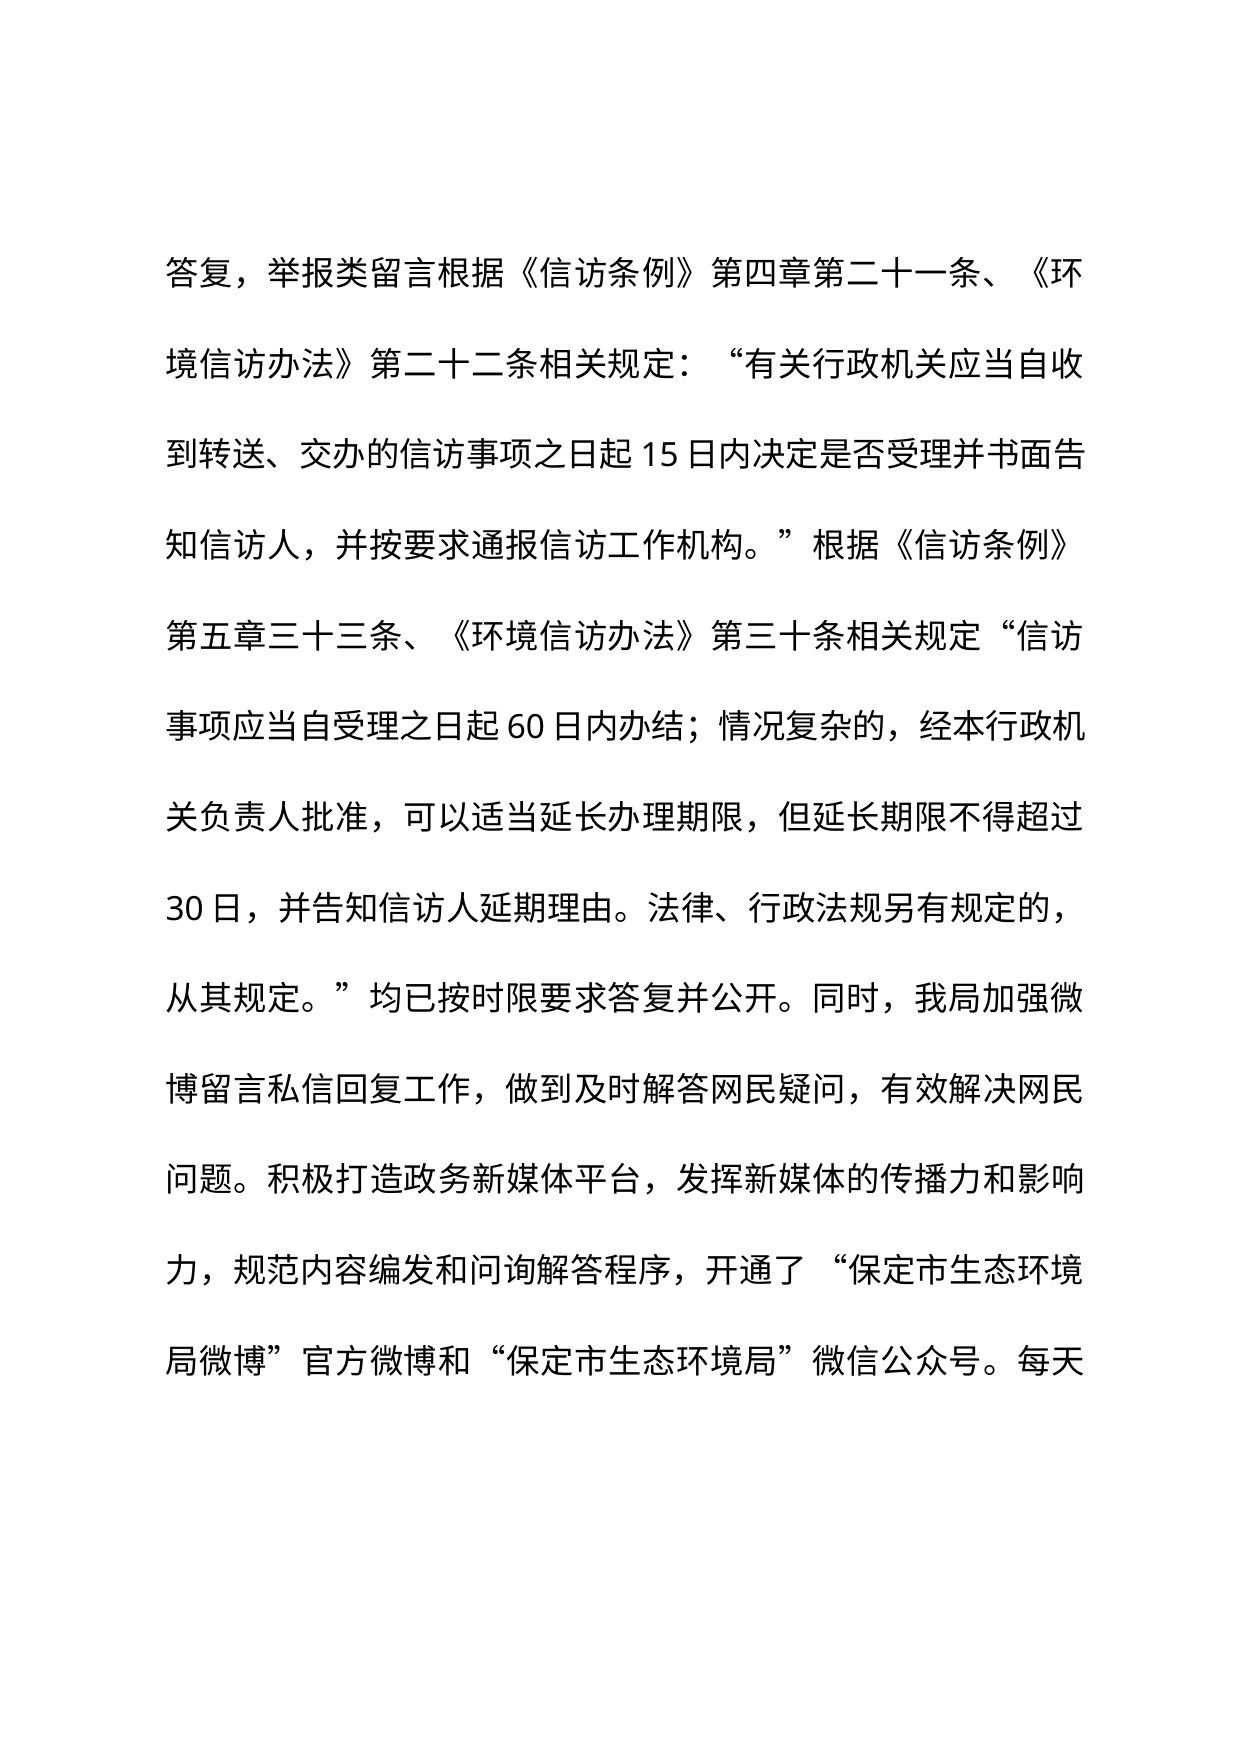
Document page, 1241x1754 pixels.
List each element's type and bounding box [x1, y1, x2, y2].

text [165, 226, 1087, 1404]
